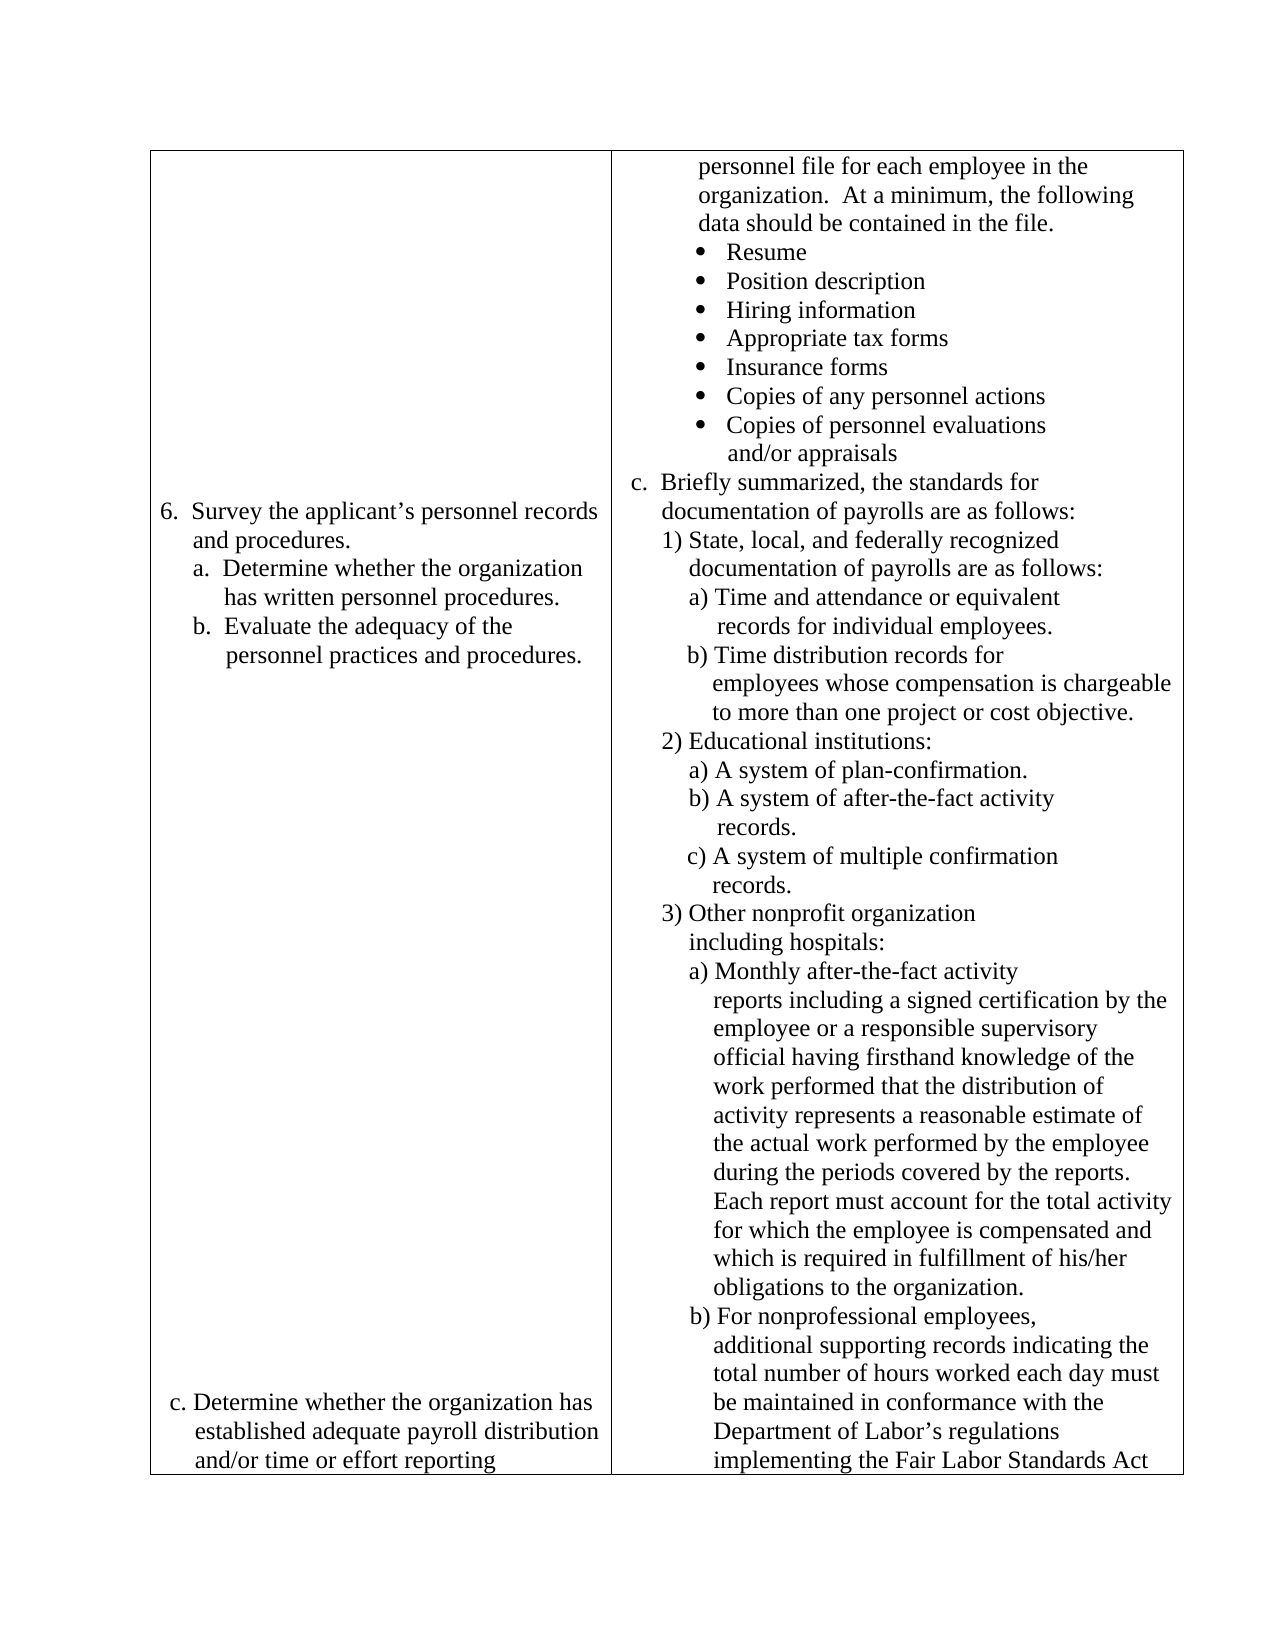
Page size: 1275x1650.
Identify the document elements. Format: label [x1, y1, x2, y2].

table_cell [612, 151, 1183, 1473]
table_cell [151, 151, 611, 1473]
